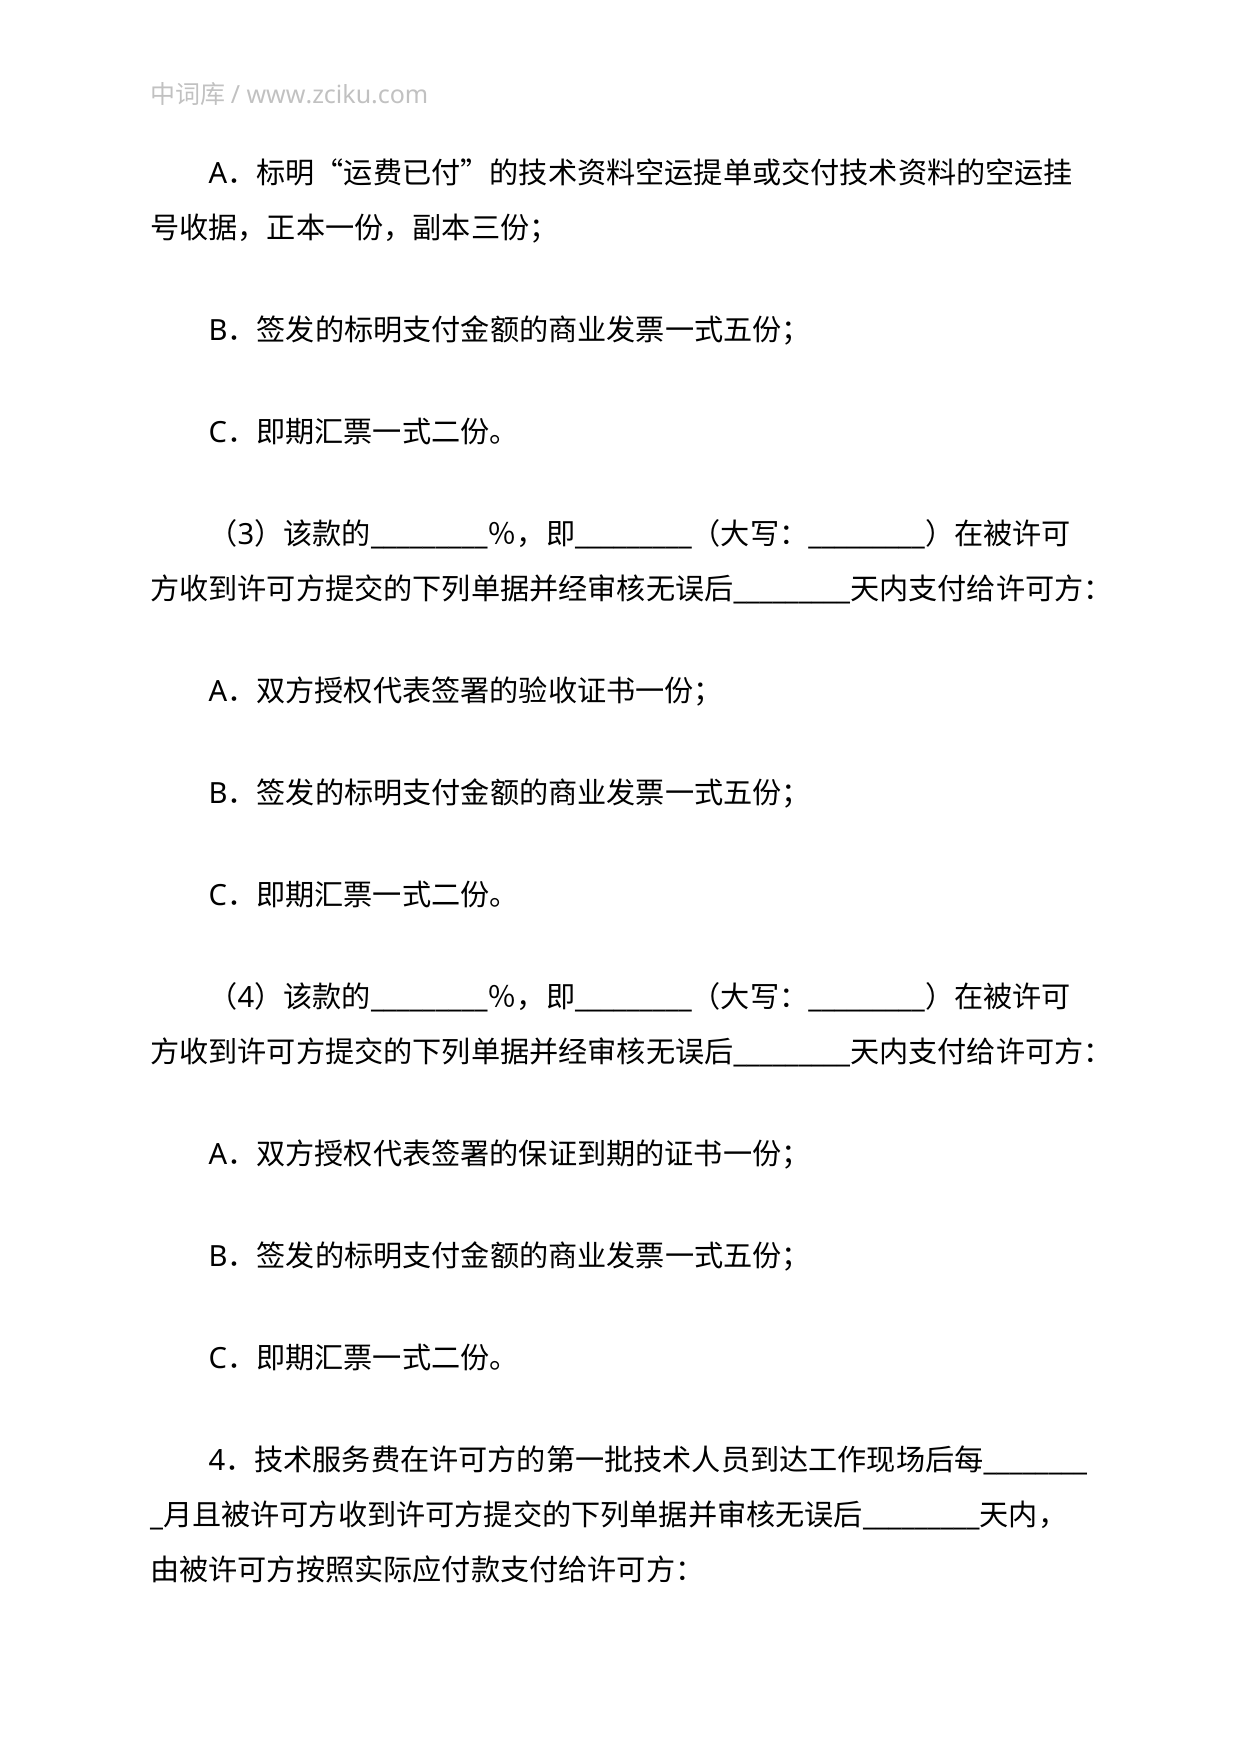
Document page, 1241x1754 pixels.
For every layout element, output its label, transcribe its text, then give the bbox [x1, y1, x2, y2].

text B．签发的标明支付金额的商业发票一式五份； [150, 307, 1090, 349]
text （3）该款的_________％，即_________（大写：_________）在被许可方收到许可方提交的下列单据并经审核无误后_________天内支付给许可方： [150, 511, 1090, 608]
text B．签发的标明支付金额的商业发票一式五份； [150, 1233, 1090, 1275]
text （4）该款的_________％，即_________（大写：_________）在被许可方收到许可方提交的下列单据并经审核无误后_________天内支付给许可方： [150, 974, 1090, 1071]
text C．即期汇票一式二份。 [150, 1334, 1090, 1377]
text A．双方授权代表签署的保证到期的证书一份； [150, 1131, 1090, 1173]
text C．即期汇票一式二份。 [150, 872, 1090, 914]
text A．标明“运费已付”的技术资料空运提单或交付技术资料的空运挂号收据，正本一份，副本三份； [150, 150, 1090, 247]
text A．双方授权代表签署的验收证书一份； [150, 668, 1090, 710]
text B．签发的标明支付金额的商业发票一式五份； [150, 770, 1090, 812]
text 4．技术服务费在许可方的第一批技术人员到达工作现场后每_________月且被许可方收到许可方提交的下列单据并审核无误后_________天内，由被许可方按照实际应付款支付给许可方： [150, 1437, 1090, 1589]
text C．即期汇票一式二份。 [150, 409, 1090, 451]
